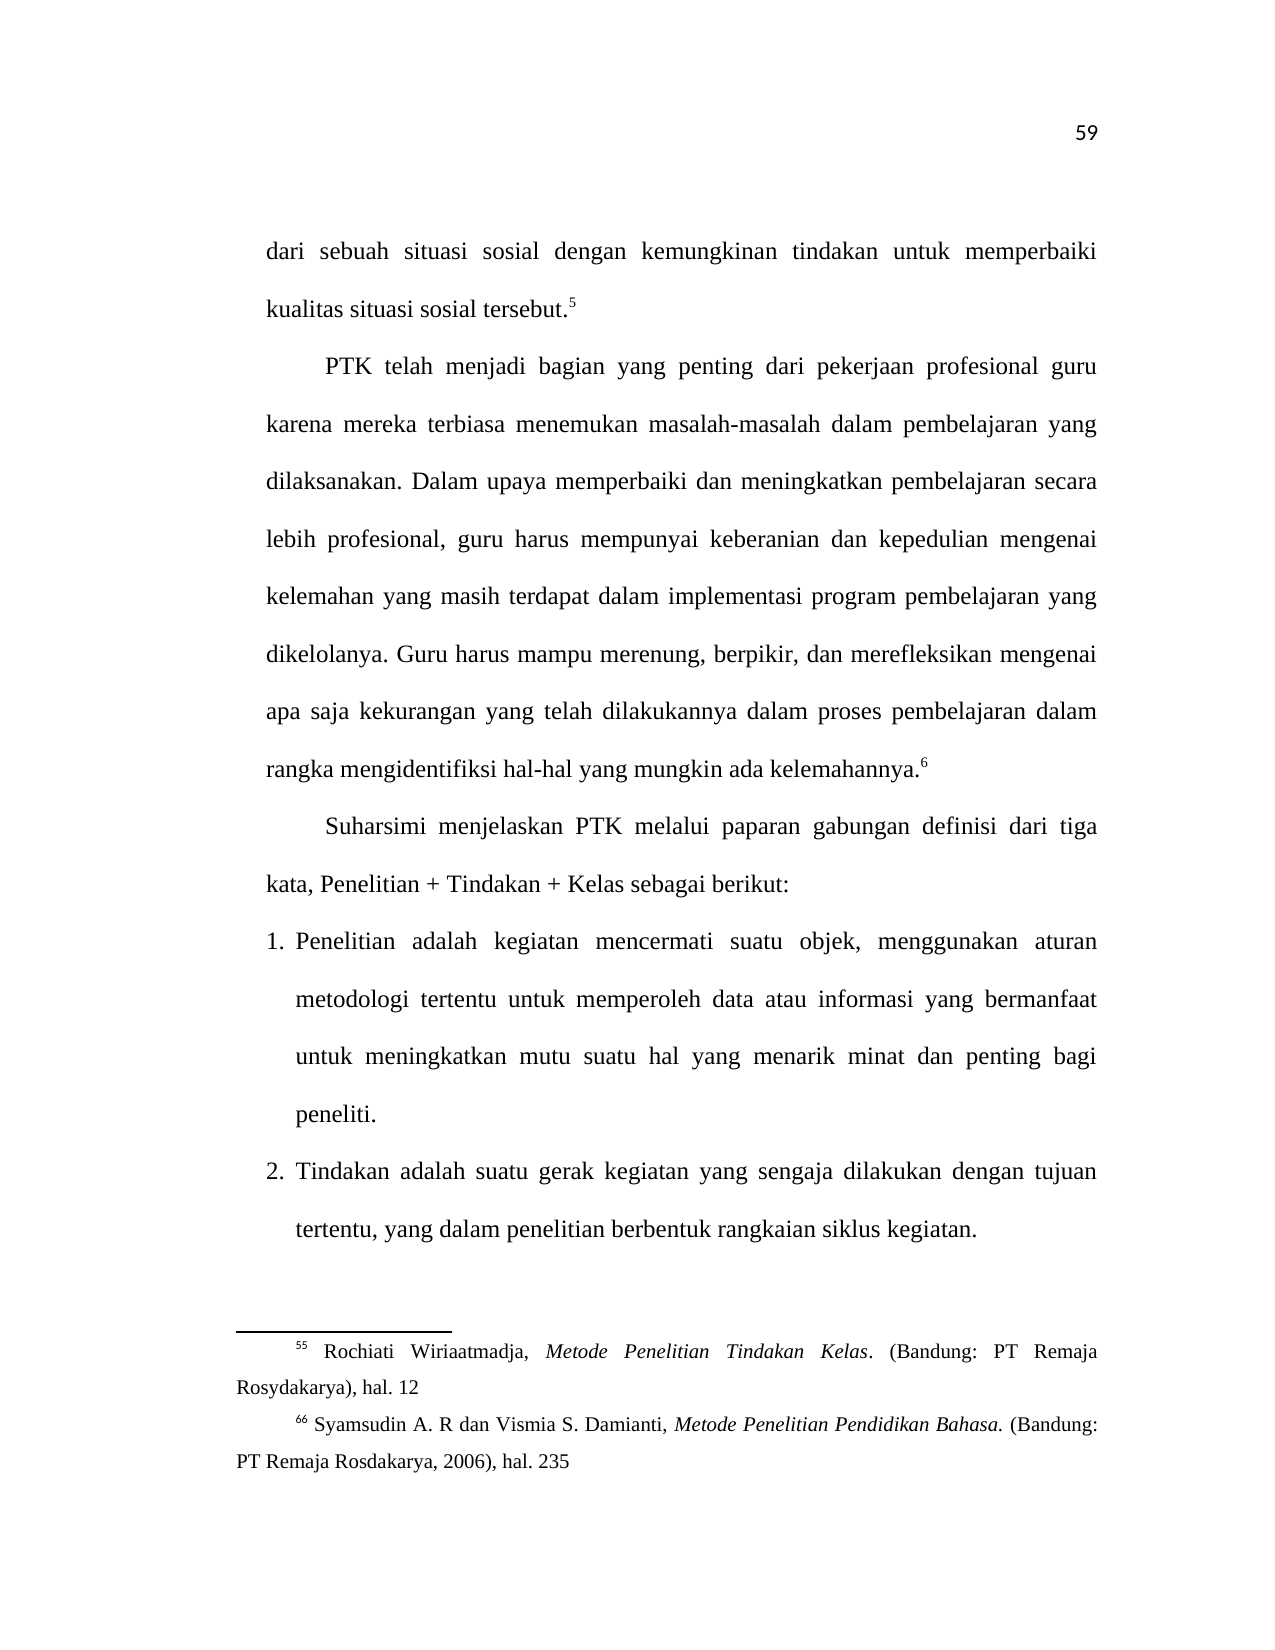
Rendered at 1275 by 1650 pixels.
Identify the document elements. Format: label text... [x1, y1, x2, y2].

list Penelitian adalah kegiatan mencermati suatu objek, menggunakan aturan metodologi tertentu untuk memperoleh data atau informasi yang bermanfaat untuk meningkatkan mutu suatu hal yang menarik minat dan penting bagi peneliti. [266, 926, 1098, 1127]
text PTK telah menjadi bagian yang penting dari pekerjaan profesional guru karena mereka terbiasa menemukan masalah-masalah dalam pembelajaran yang dilaksanakan. Dalam upaya memperbaiki dan meningkatkan pembelajaran secara lebih profesional, guru harus mempunyai keberanian dan kepedulian mengenai kelemahan yang masih terdapat dalam implementasi program pembelajaran yang dikelolanya. Guru harus mampu merenung, berpikir, dan merefleksikan mengenai apa saja kekurangan yang telah dilakukannya dalam proses pembelajaran dalam rangka mengidentifiksi hal-hal yang mungkin ada kelemahannya.6 [266, 351, 1098, 782]
text Suharsimi menjelaskan PTK melalui paparan gabungan definisi dari tiga kata, Penelitian + Tindakan + Kelas sebagai berikut: [266, 811, 1098, 897]
list Tindakan adalah suatu gerak kegiatan yang sengaja dilakukan dengan tujuan tertentu, yang dalam penelitian berbentuk rangkaian siklus kegiatan. [266, 1156, 1098, 1242]
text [266, 236, 1098, 322]
